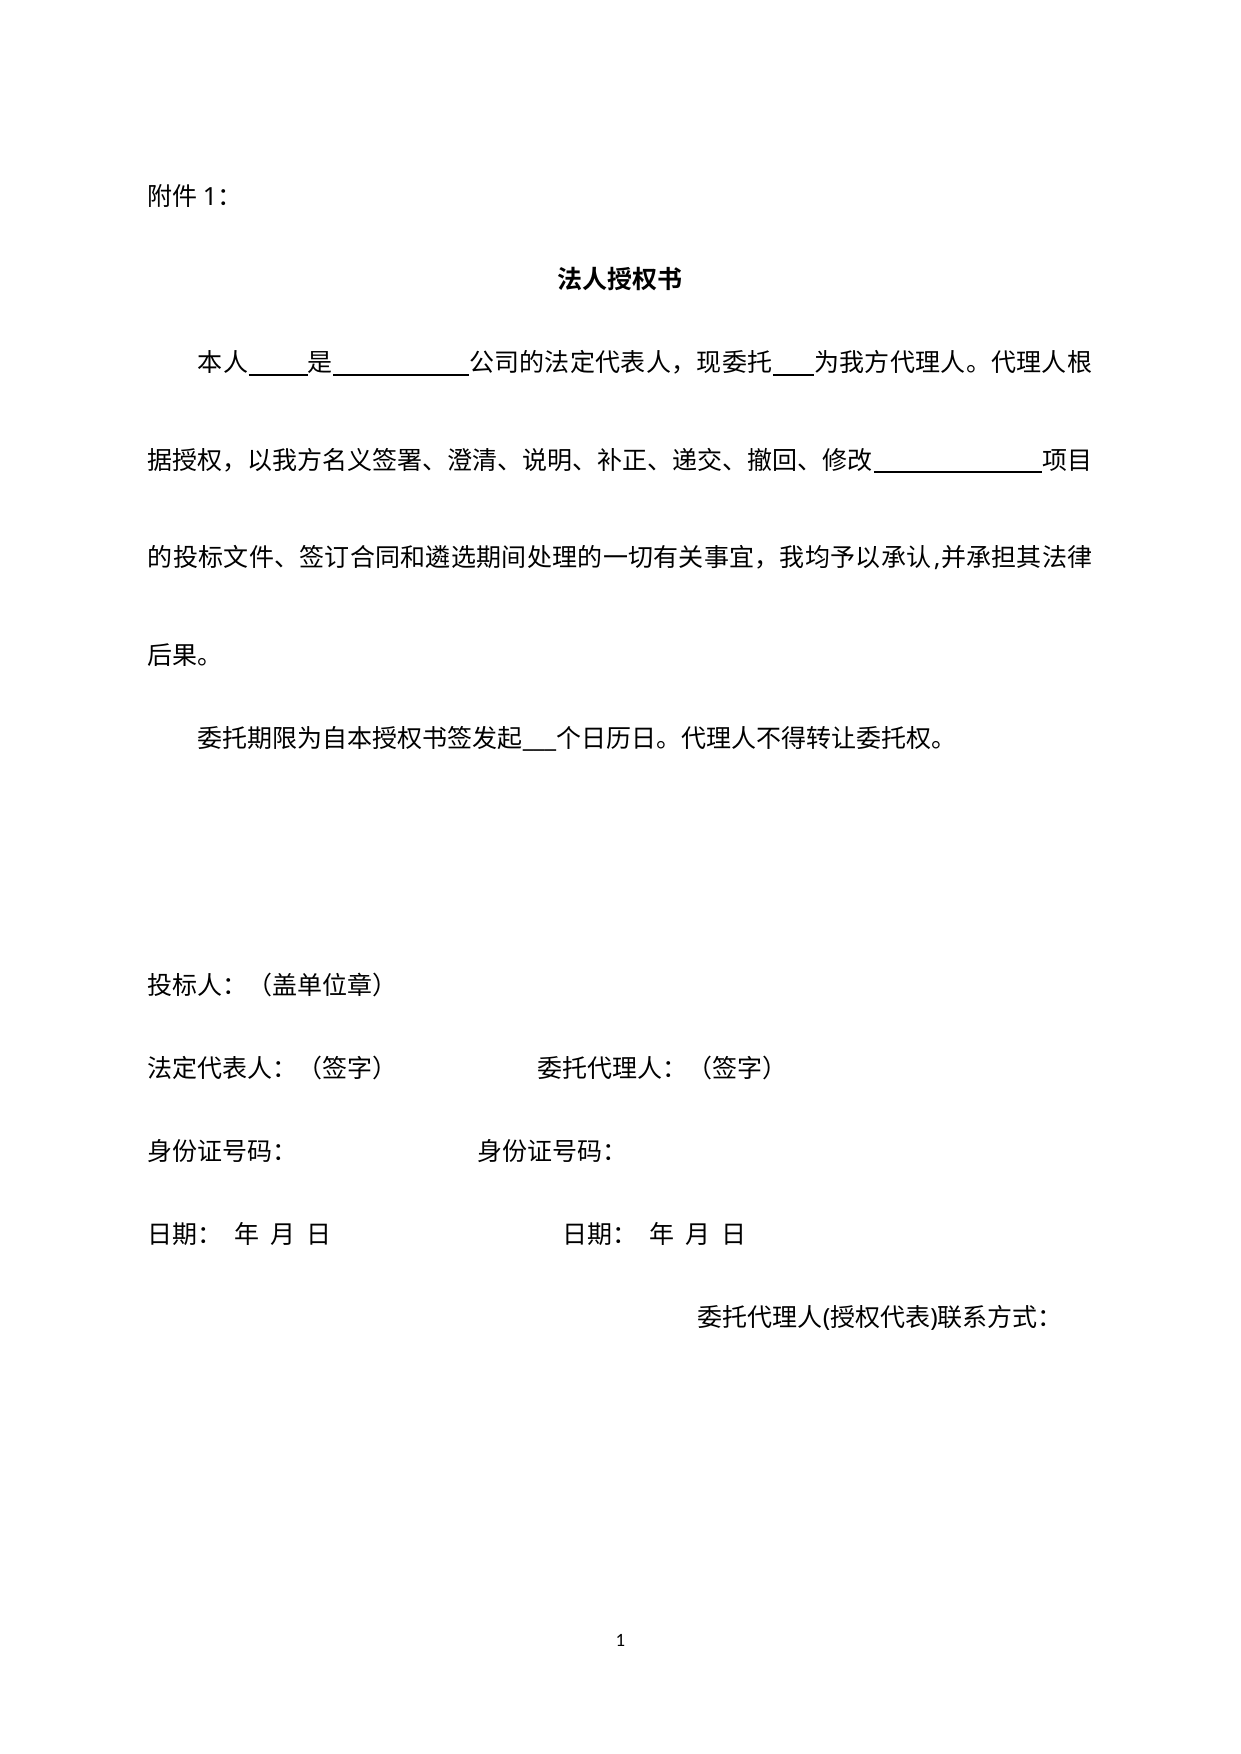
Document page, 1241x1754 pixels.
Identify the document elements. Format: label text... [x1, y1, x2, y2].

text 委托代理人(授权代表)联系方式： [148, 1283, 1092, 1348]
text 身份证号码： 身份证号码： [148, 1117, 1092, 1182]
text 日期： 年 月 日 日期： 年 月 日 [148, 1200, 992, 1265]
text 法人授权书 [148, 245, 1092, 310]
text 附件1： [148, 162, 1092, 227]
text 法定代表人：（签字） 委托代理人：（签字） [148, 1034, 1092, 1099]
text 本人 是 公司的法定代表人，现委托 为我方代理人。代理人根据授权，以我方名义签署、澄清、说明、补正、递交、撤回、修改 项目的投标文件、签订合同和遴选期间处理的一切有关事宜，我均予以承认,并承担其法律后果。 [148, 328, 1092, 686]
text 投标人：（盖单位章） [148, 951, 1092, 1016]
text 委托期限为自本授权书签发起___个日历日。代理人不得转让委托权。 [148, 704, 1092, 769]
